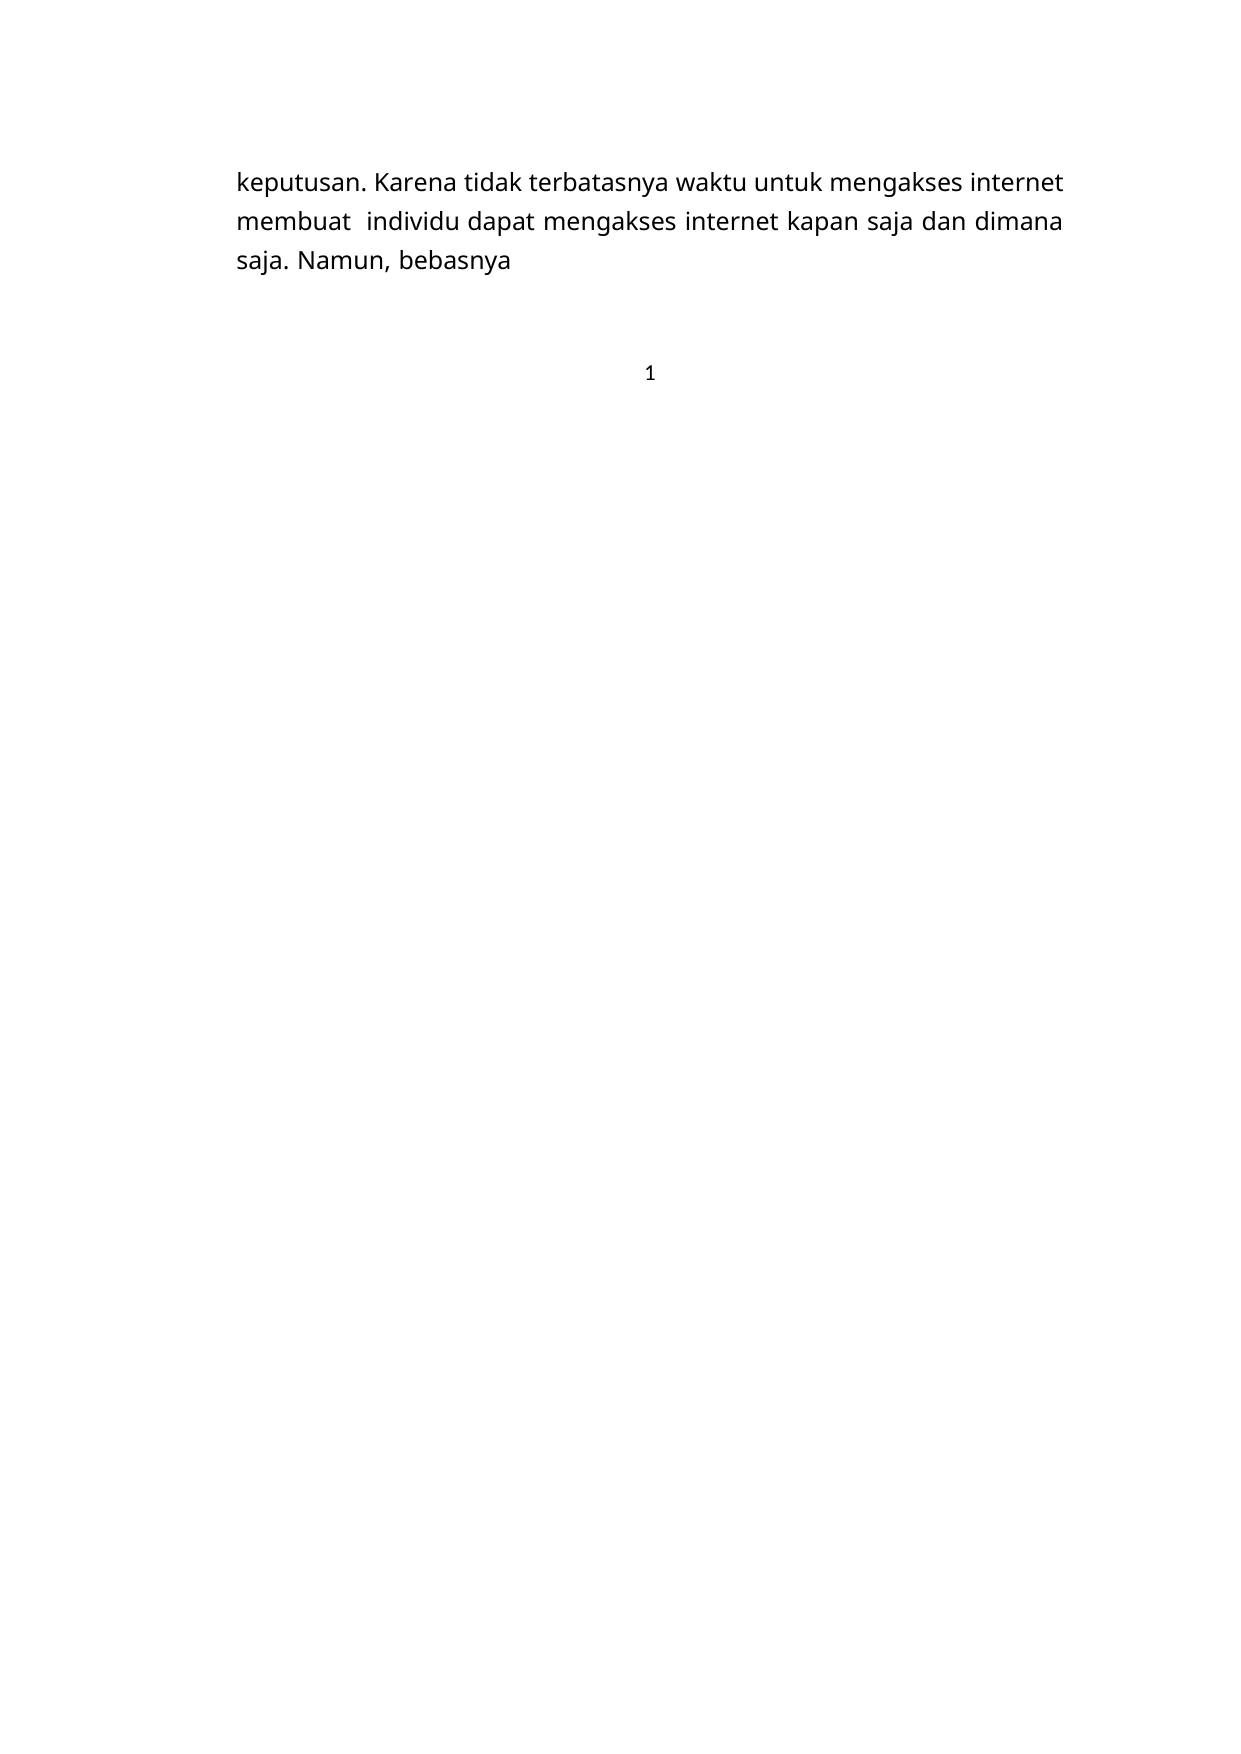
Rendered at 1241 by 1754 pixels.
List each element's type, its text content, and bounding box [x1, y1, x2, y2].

text 1 [175, 358, 1124, 386]
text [236, 164, 1064, 277]
